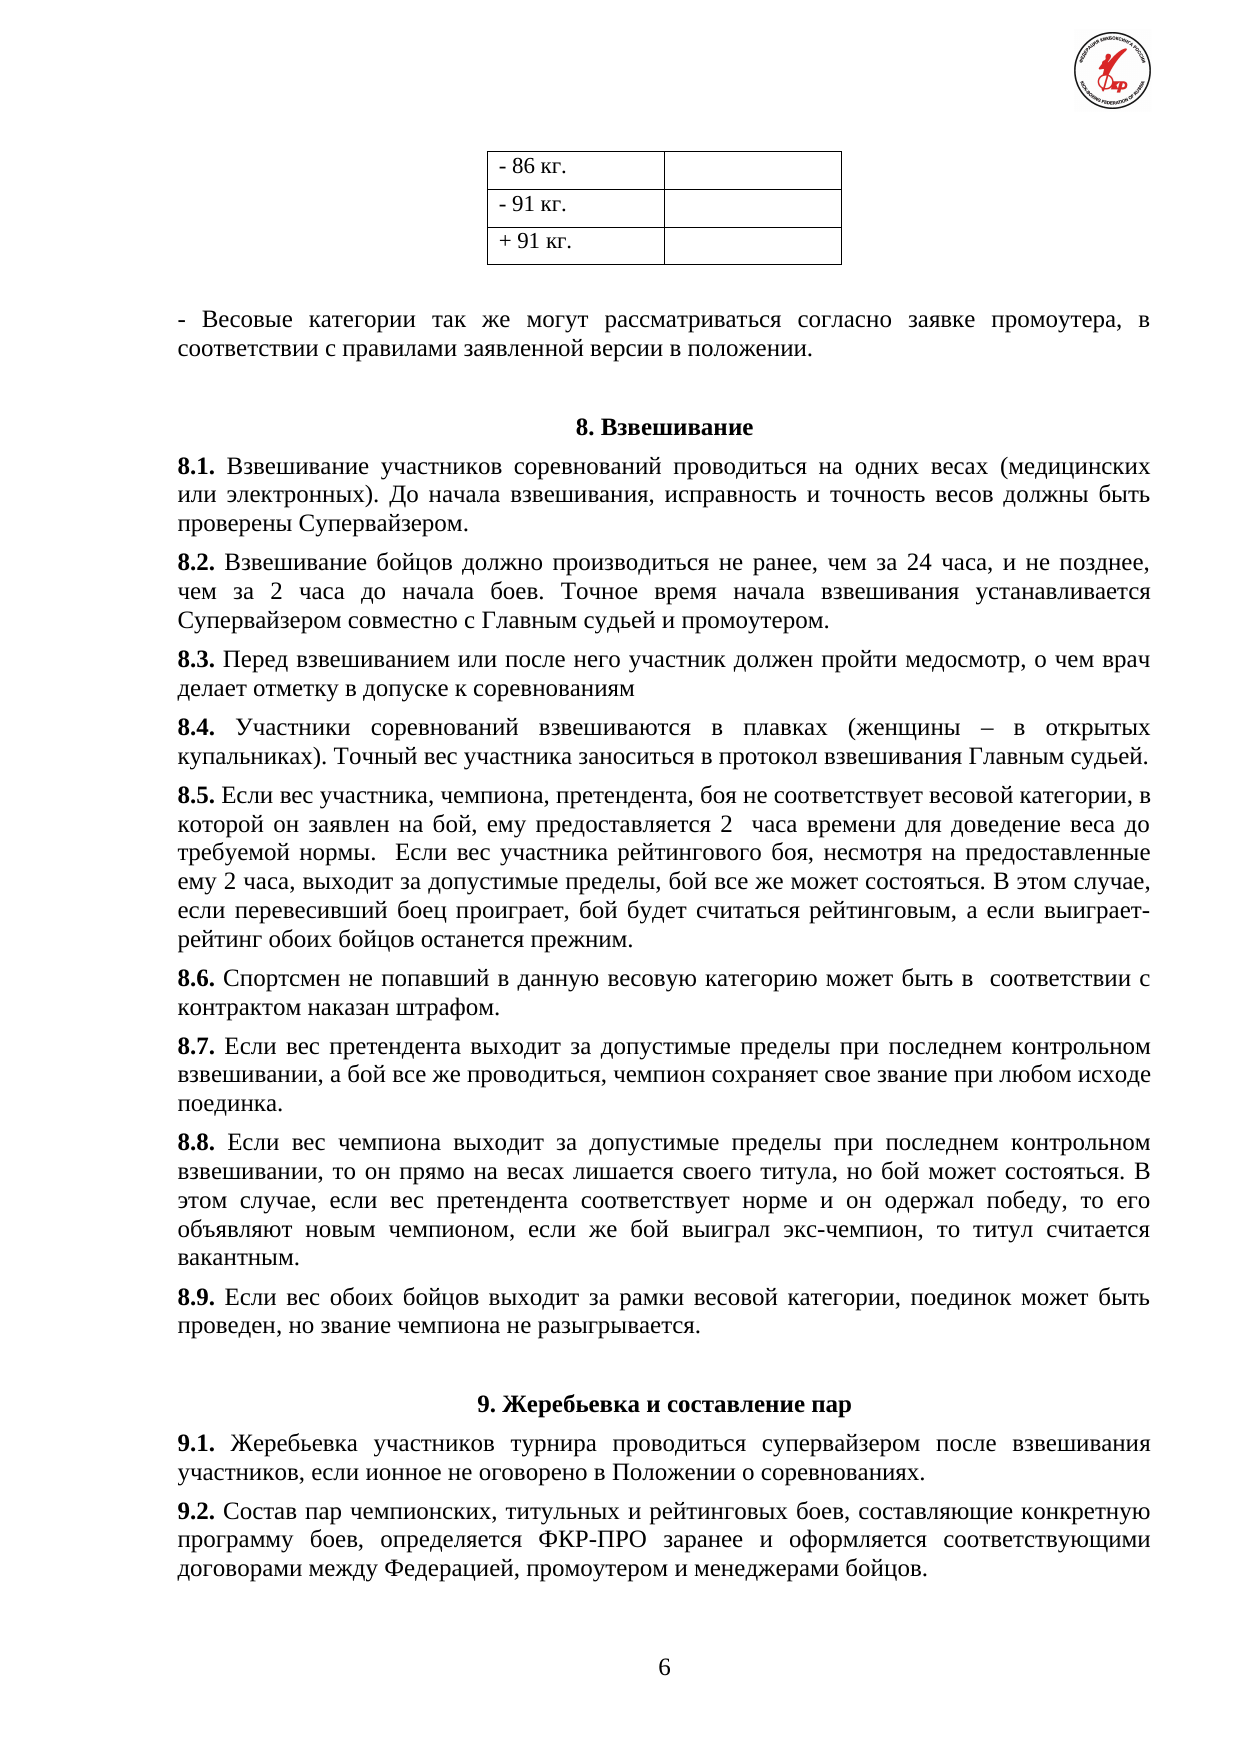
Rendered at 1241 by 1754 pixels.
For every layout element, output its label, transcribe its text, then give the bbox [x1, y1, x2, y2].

table_cell + 91 кг. [488, 228, 664, 264]
text 8.3. Перед взвешиванием или после него участник должен пройти медосмотр, о чем врач делает отметку в допуске к соревнованиям [177, 644, 1152, 702]
table_cell [665, 190, 841, 227]
text 8.5. Если вес участника, чемпиона, претендента, боя не соответствует весовой категории, в которой он заявлен на бой, ему предоставляется 2 часа времени для доведение веса до требуемой нормы. Если вес участника рейтингового боя, несмотря на предоставленные ему 2 часа, выходит за допустимые пределы, бой все же может состояться. В этом случае, если перевесивший боец проиграет, бой будет считаться рейтинговым, а если выиграет-рейтинг обоих бойцов останется прежним. [177, 780, 1152, 952]
table_cell - 86 кг. [488, 152, 664, 189]
text 8.1. Взвешивание участников соревнований проводиться на одних весах (медицинских или электронных). До начала взвешивания, исправность и точность весов должны быть проверены Супервайзером. [177, 451, 1152, 537]
text - Весовые категории так же могут рассматриваться согласно заявке промоутера, в соответствии с правилами заявленной версии в положении. [177, 304, 1152, 362]
table_cell [665, 228, 841, 264]
picture [1073, 29, 1152, 112]
table_cell - 91 кг. [488, 190, 664, 227]
text 8. Взвешивание [177, 412, 1152, 440]
text 8.6. Спортсмен не попавший в данную весовую категорию может быть в соответствии с контрактом наказан штрафом. [177, 963, 1152, 1020]
text 8.4. Участники соревнований взвешиваются в плавках (женщины – в открытых купальниках). Точный вес участника заноситься в протокол взвешивания Главным судьей. [177, 712, 1152, 769]
text 9.1. Жеребьевка участников турнира проводиться супервайзером после взвешивания участников, если ионное не оговорено в Положении о соревнованиях. [177, 1428, 1152, 1485]
text 8.7. Если вес претендента выходит за допустимые пределы при последнем контрольном взвешивании, а бой все же проводиться, чемпион сохраняет свое звание при любом исходе поединка. [177, 1031, 1152, 1117]
text 9. Жеребьевка и составление пар [177, 1389, 1152, 1417]
text 8.2. Взвешивание бойцов должно производиться не ранее, чем за 24 часа, и не позднее, чем за 2 часа до начала боев. Точное время начала взвешивания устанавливается Супервайзером совместно с Главным судьей и промоутером. [177, 547, 1152, 634]
table_cell [665, 152, 841, 189]
text 9.2. Состав пар чемпионских, титульных и рейтинговых боев, составляющие конкретную программу боев, определяется ФКР-ПРО заранее и оформляется соответствующими договорами между Федерацией, промоутером и менеджерами бойцов. [177, 1496, 1152, 1582]
text 8.8. Если вес чемпиона выходит за допустимые пределы при последнем контрольном взвешивании, то он прямо на весах лишается своего титула, но бой может состояться. В этом случае, если вес претендента соответствует норме и он одержал победу, то его объявляют новым чемпионом, если же бой выиграл экс-чемпион, то титул считается вакантным. [177, 1127, 1152, 1271]
text 8.9. Если вес обоих бойцов выходит за рамки весовой категории, поединок может быть проведен, но звание чемпиона не разыгрывается. [177, 1282, 1152, 1339]
